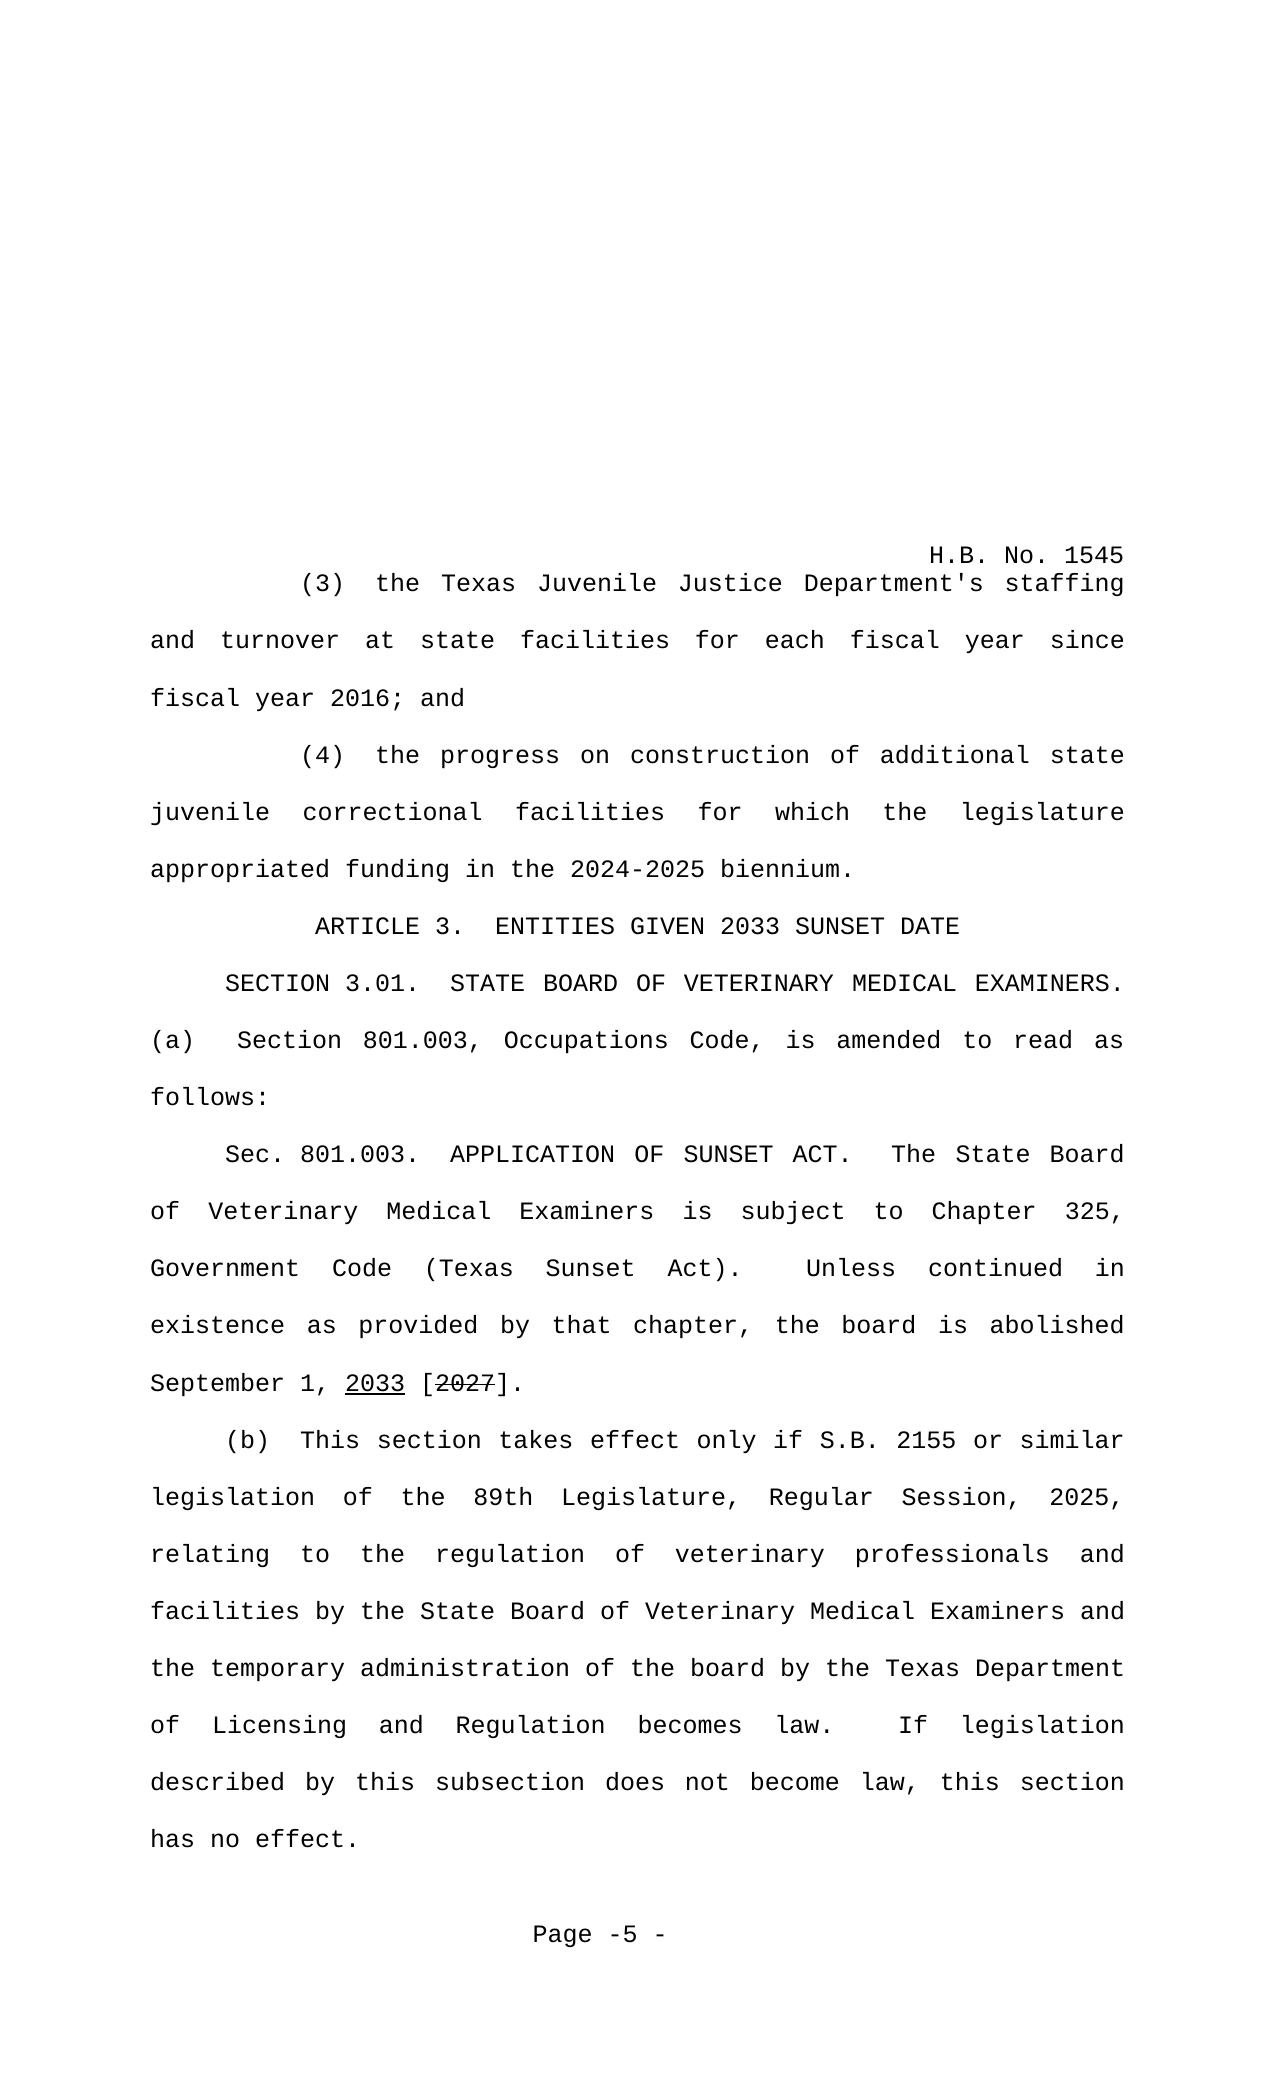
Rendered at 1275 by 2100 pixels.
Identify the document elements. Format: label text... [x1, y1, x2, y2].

text ARTICLE 3. ENTITIES GIVEN 2033 SUNSET DATE [150, 913, 1125, 942]
text (b) This section takes effect only if S.B. 2155 or similar legislation of the 89th Legislature, Regular Session, 2025, relating to the regulation of veterinary professionals and facilities by the State Board of Veterinary Medical Examiners and the temporary administration of the board by the Texas Department of Licensing and Regulation becomes law. If legislation described by this subsection does not become law, this section has no effect. [150, 1427, 1125, 1855]
text Sec. 801.003. APPLICATION OF SUNSET ACT. The State Board of Veterinary Medical Examiners is subject to Chapter 325, Government Code (Texas Sunset Act). Unless continued in existence as provided by that chapter, the board is abolished September 1, 2033 [2027]. [150, 1142, 1125, 1398]
text (4) the progress on construction of additional state juvenile correctional facilities for which the legislature appropriated funding in the 2024-2025 biennium. [150, 742, 1125, 885]
text (3) the Texas Juvenile Justice Department's staffing and turnover at state facilities for each fiscal year since fiscal year 2016; and [150, 571, 1125, 713]
text SECTION 3.01. STATE BOARD OF VETERINARY MEDICAL EXAMINERS. (a) Section 801.003, Occupations Code, is amended to read as follows: [150, 970, 1125, 1113]
